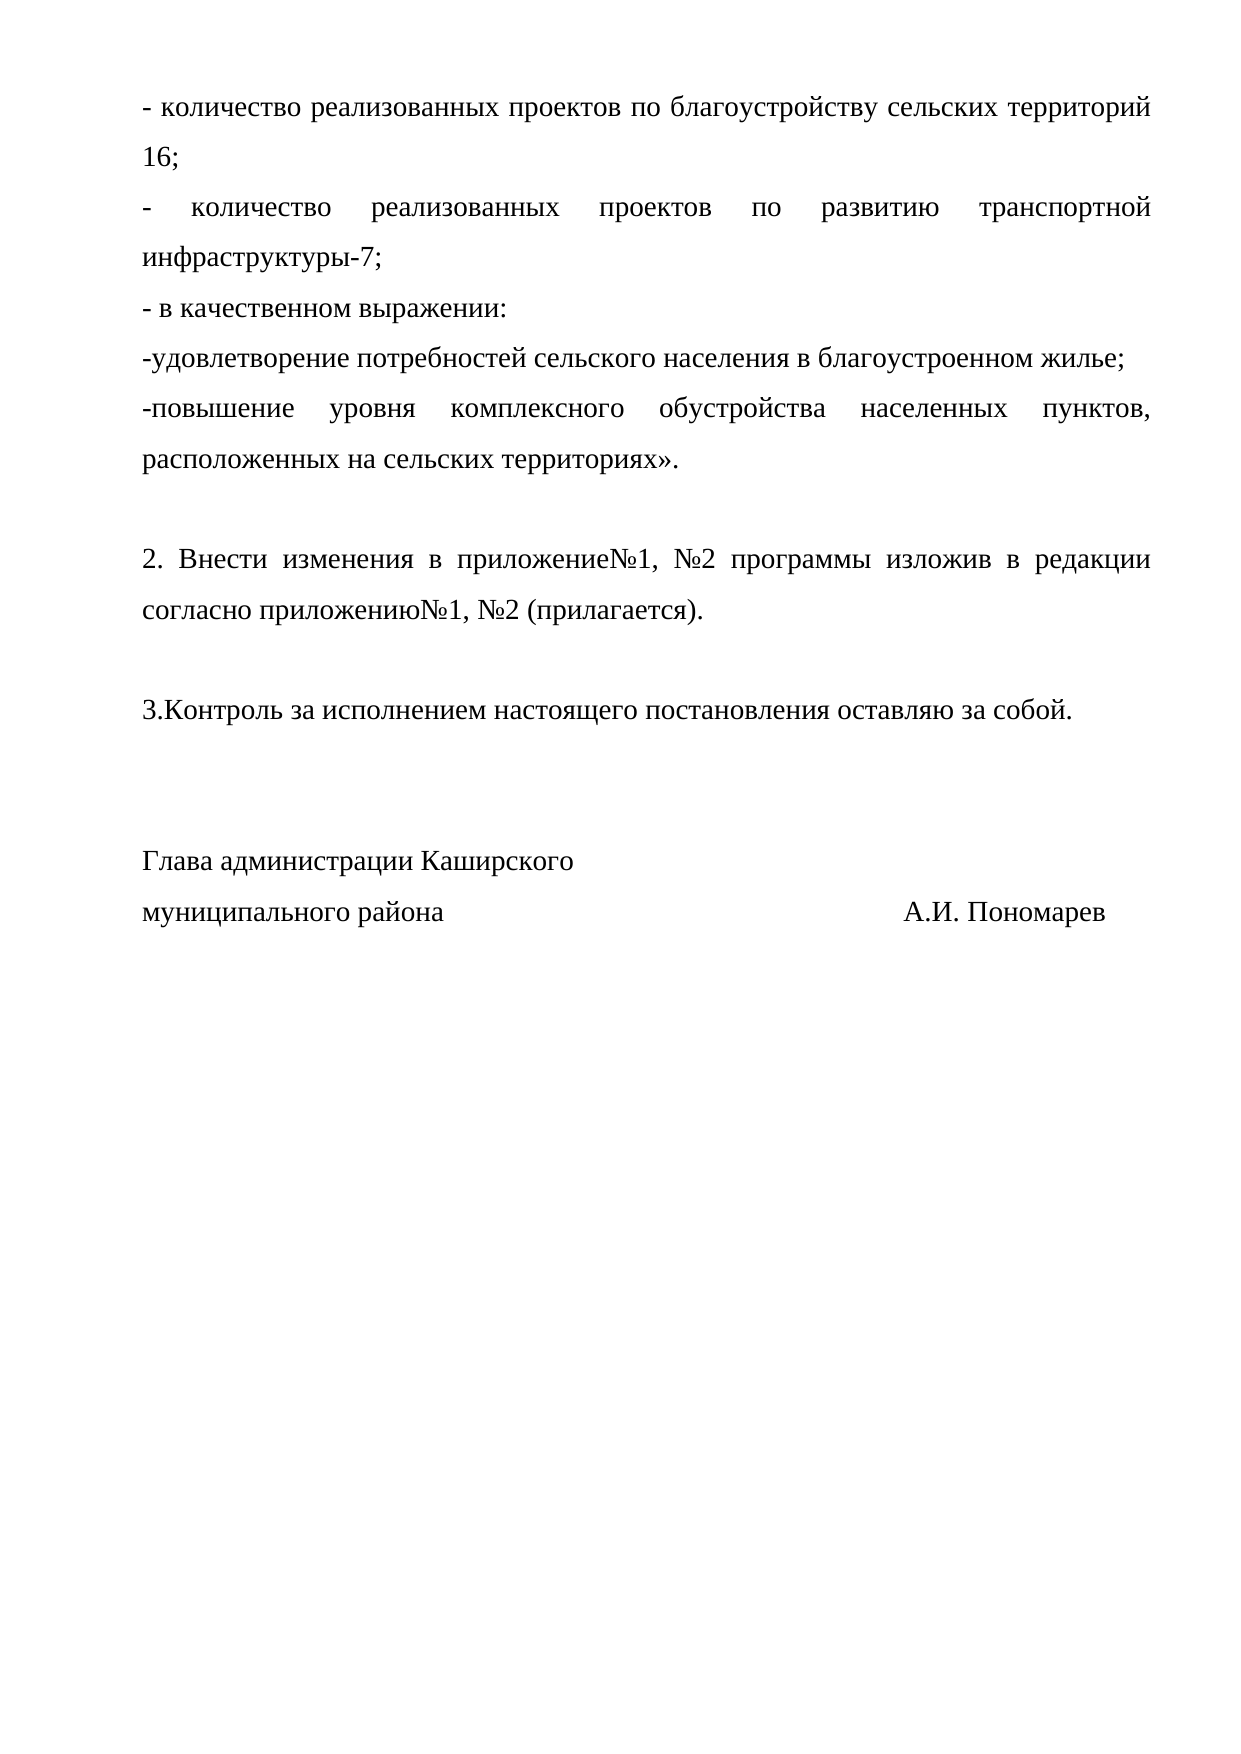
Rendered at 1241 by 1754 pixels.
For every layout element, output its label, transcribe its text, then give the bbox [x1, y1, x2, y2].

list - количество реализованных проектов по благоустройству сельских территорий 16; [142, 89, 1152, 172]
list - количество реализованных проектов по развитию транспортной инфраструктуры-7; [142, 189, 1152, 273]
text 3.Контроль за исполнением настоящего постановления оставляю за собой. [142, 692, 1152, 726]
text муниципального района А.И. Пономарев [142, 894, 1152, 927]
list -удовлетворение потребностей сельского населения в благоустроенном жилье; [142, 340, 1152, 374]
list - в качественном выражении: [142, 290, 1152, 323]
text Глава администрации Каширского [142, 843, 1152, 877]
list -повышение уровня комплексного обустройства населенных пунктов, расположенных на сельских территориях». [142, 391, 1152, 474]
text 2. Внести изменения в приложение№1, №2 программы изложив в редакции согласно приложению№1, №2 (прилагается). [142, 541, 1152, 625]
